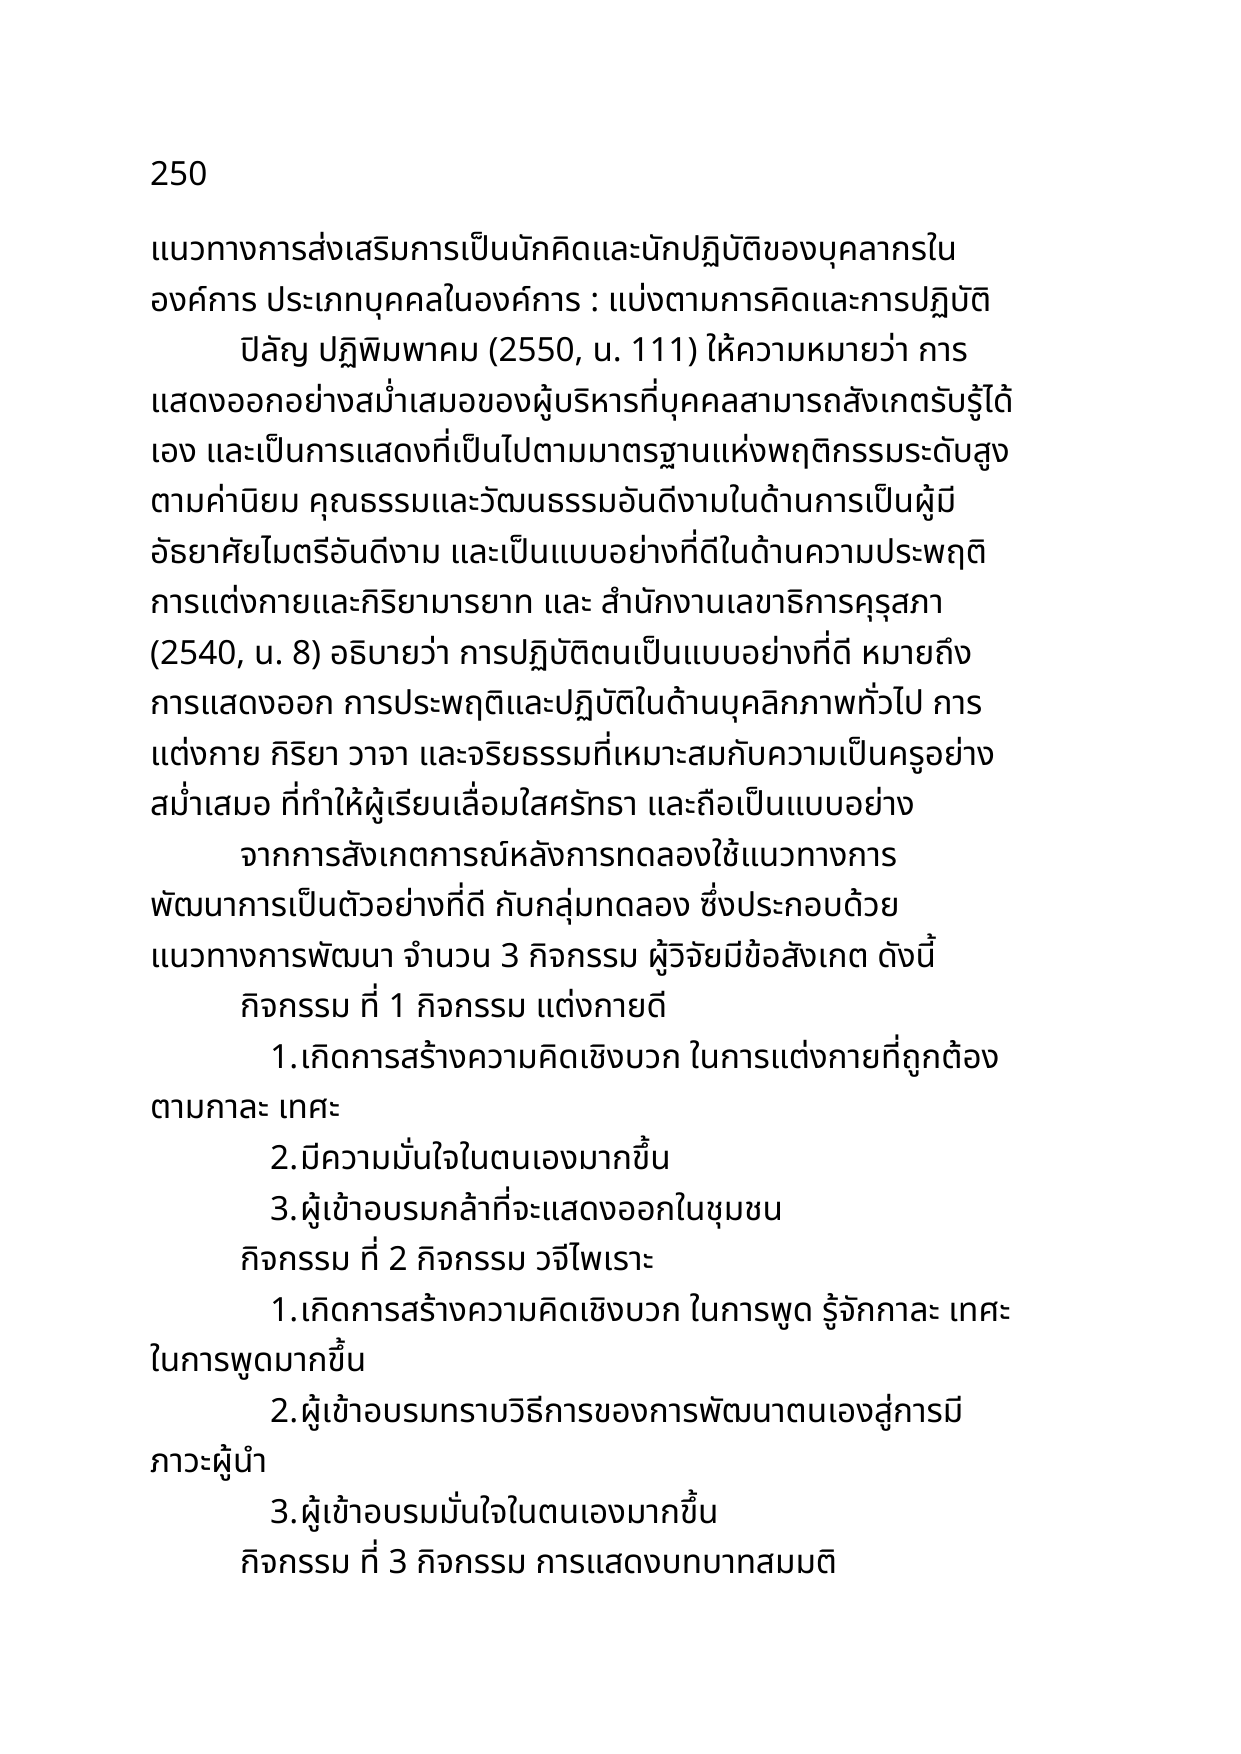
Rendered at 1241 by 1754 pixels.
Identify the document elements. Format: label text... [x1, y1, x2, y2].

text 3. ผู้เข้าอบรมกล้าที่จะแสดงออกในชุมชน [150, 1184, 1015, 1235]
text กิจกรรม ที่ 2 กิจกรรม วจีไพเราะ [150, 1235, 1015, 1286]
text จากการสังเกตการณ์หลังการทดลองใช้แนวทางการพัฒนาการเป็นตัวอย่างที่ดี กับกลุ่มทดลอง ซึ่งประกอบด้วย แนวทางการพัฒนา จำนวน 3 กิจกรรม ผู้วิจัยมีข้อสังเกต ดังนี้ [150, 831, 1015, 982]
text 1. เกิดการสร้างความคิดเชิงบวก ในการแต่งกายที่ถูกต้อง ตามกาละ เทศะ [150, 1033, 1015, 1134]
text กิจกรรม ที่ 1 กิจกรรม แต่งกายดี [150, 982, 1015, 1033]
text 3. ผู้เข้าอบรมมั่นใจในตนเองมากขึ้น [150, 1488, 1015, 1538]
text ปิลัญ ปฏิพิมพาคม (2550, น. 111) ให้ความหมายว่า การแสดงออกอย่างสม่ำเสมอของผู้บริหารที่บุคคลสามารถสังเกตรับรู้ได้เอง และเป็นการแสดงที่เป็นไปตามมาตรฐานแห่งพฤติกรรมระดับสูง ตามค่านิยม คุณธรรมและวัฒนธรรมอันดีงามในด้านการเป็นผู้มีอัธยาศัยไมตรีอันดีงาม และเป็นแบบอย่างที่ดีในด้านความประพฤติ การแต่งกายและกิริยามารยาท และ สำนักงานเลขาธิการคุรุสภา (2540, น. 8) อธิบายว่า การปฏิบัติตนเป็นแบบอย่างที่ดี หมายถึง การแสดงออก การประพฤติและปฏิบัติในด้านบุคลิกภาพทั่วไป การแต่งกาย กิริยา วาจา และจริยธรรมที่เหมาะสมกับความเป็นครูอย่างสม่ำเสมอ ที่ทำให้ผู้เรียนเลื่อมใสศรัทธา และถือเป็นแบบอย่าง [150, 326, 1015, 831]
text 2. มีความมั่นใจในตนเองมากขึ้น [150, 1134, 1015, 1184]
text 2. ผู้เข้าอบรมทราบวิธีการของการพัฒนาตนเองสู่การมีภาวะผู้นำ [150, 1387, 1015, 1488]
text 1. เกิดการสร้างความคิดเชิงบวก ในการพูด รู้จักกาละ เทศะในการพูดมากขึ้น [150, 1286, 1015, 1387]
text กิจกรรม ที่ 3 กิจกรรม การแสดงบทบาทสมมติ [150, 1538, 1015, 1589]
